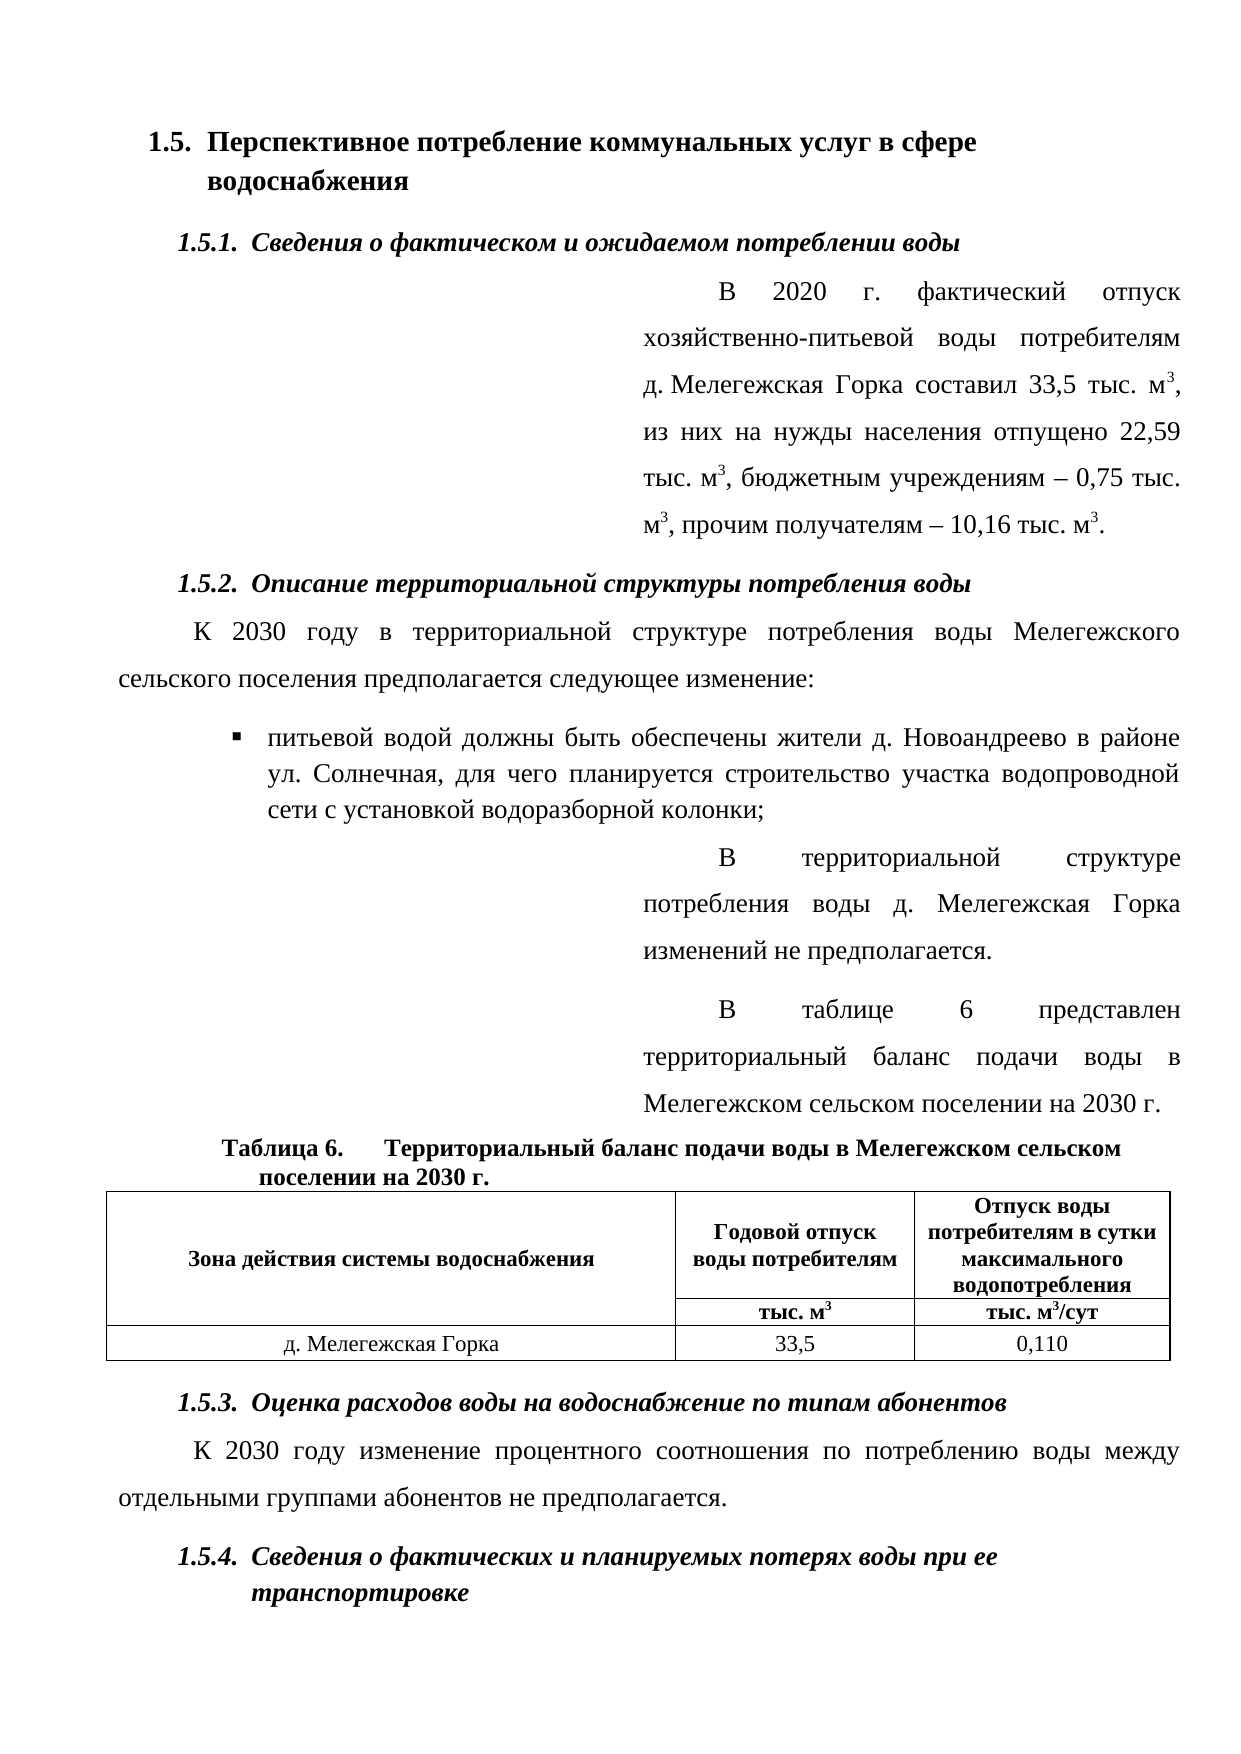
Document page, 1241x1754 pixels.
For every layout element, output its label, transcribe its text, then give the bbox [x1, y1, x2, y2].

text К 2030 году изменение процентного соотношения по потреблению воды между отдельными группами абонентов не предполагается. [118, 1434, 1181, 1512]
text Перспективное потребление коммунальных услуг в сфере водоснабжения [148, 124, 1181, 196]
table_cell д. Мелегежская Горка [107, 1326, 675, 1360]
text Сведения о фактических и планируемых потерях воды при ее транспортировке [177, 1540, 1192, 1607]
table_header Зона действия системы водоснабжения [107, 1192, 675, 1325]
table_cell 0,110 [915, 1326, 1169, 1360]
text К 2030 году в территориальной структуре потребления воды Мелегежского сельского поселения предполагается следующее изменение: [118, 615, 1181, 693]
table_cell 33,5 [676, 1326, 914, 1360]
list питьевой водой должны быть обеспечены жители д. Новоандреево в районе ул. Солнечная, для чего планируется строительство участка водопроводной сети с установкой водоразборной колонки; [230, 721, 1181, 824]
text В таблице 6 представлен территориальный баланс подачи воды в Мелегежском сельском поселении на 2030 г. [643, 993, 1181, 1118]
table_header Годовой отпуск воды потребителям [676, 1192, 914, 1297]
text Оценка расходов воды на водоснабжение по типам абонентов [177, 1386, 1181, 1417]
table_header Отпуск воды потребителям в сутки максимального водопотребления [915, 1192, 1169, 1297]
text В территориальной структуре потребления воды д. Мелегежская Горка изменений не предполагается. [643, 841, 1181, 965]
table_cell тыс. м3 [676, 1299, 914, 1325]
table_cell тыс. м3/сут [915, 1299, 1169, 1325]
text Сведения о фактическом и ожидаемом потреблении воды [177, 226, 1181, 257]
text В 2020 г. фактический отпуск хозяйственно-питьевой воды потребителям д. Мелегежская Горка составил 33,5 тыс. м3, из них на нужды населения отпущено 22,59 тыс. м3, бюджетным учреждениям – 0,75 тыс. м3, прочим получателям – 10,16 тыс. м3. [643, 274, 1181, 539]
text Описание территориальной структуры потребления воды [177, 567, 1192, 598]
text Территориальный баланс подачи воды в Мелегежском сельском поселении на 2030 г. [221, 1133, 1192, 1191]
